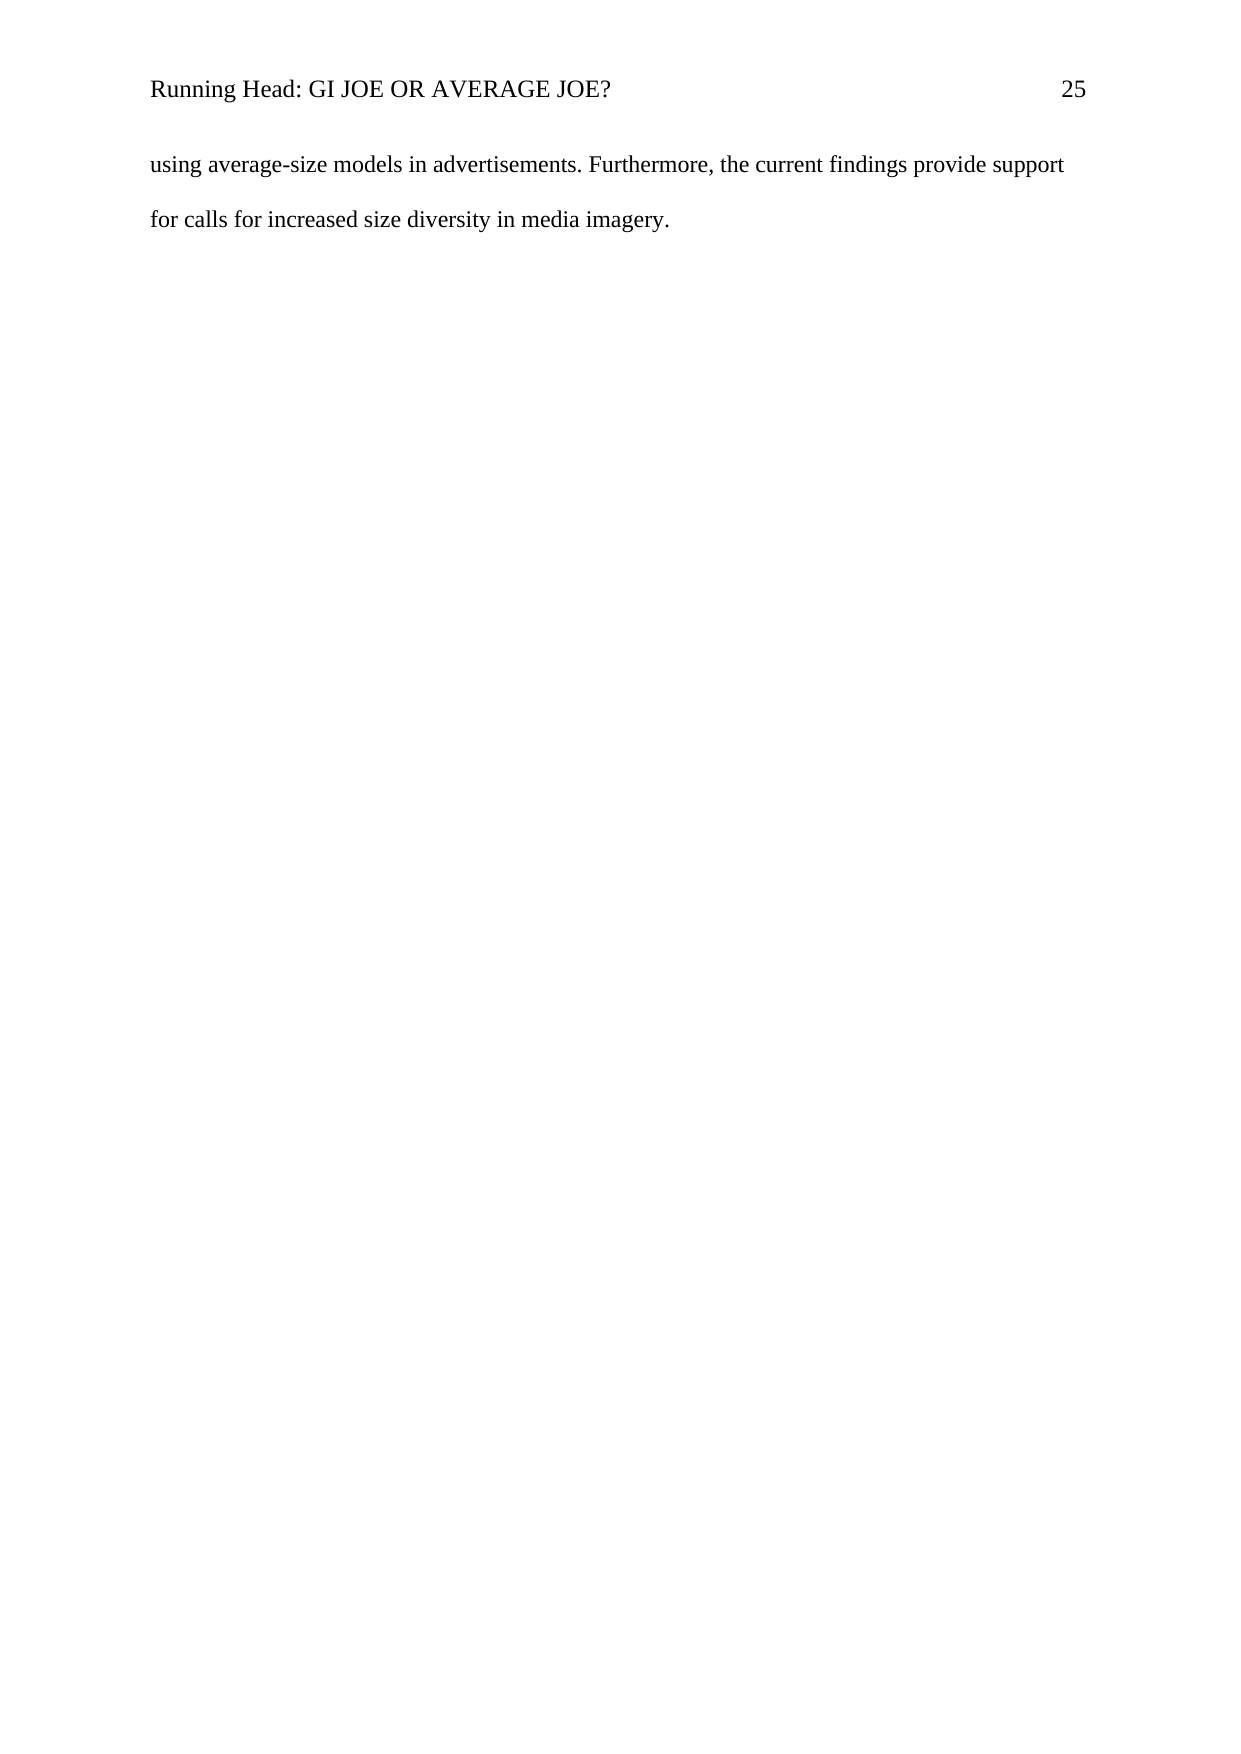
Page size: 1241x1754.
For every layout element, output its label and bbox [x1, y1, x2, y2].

text [150, 150, 1090, 233]
